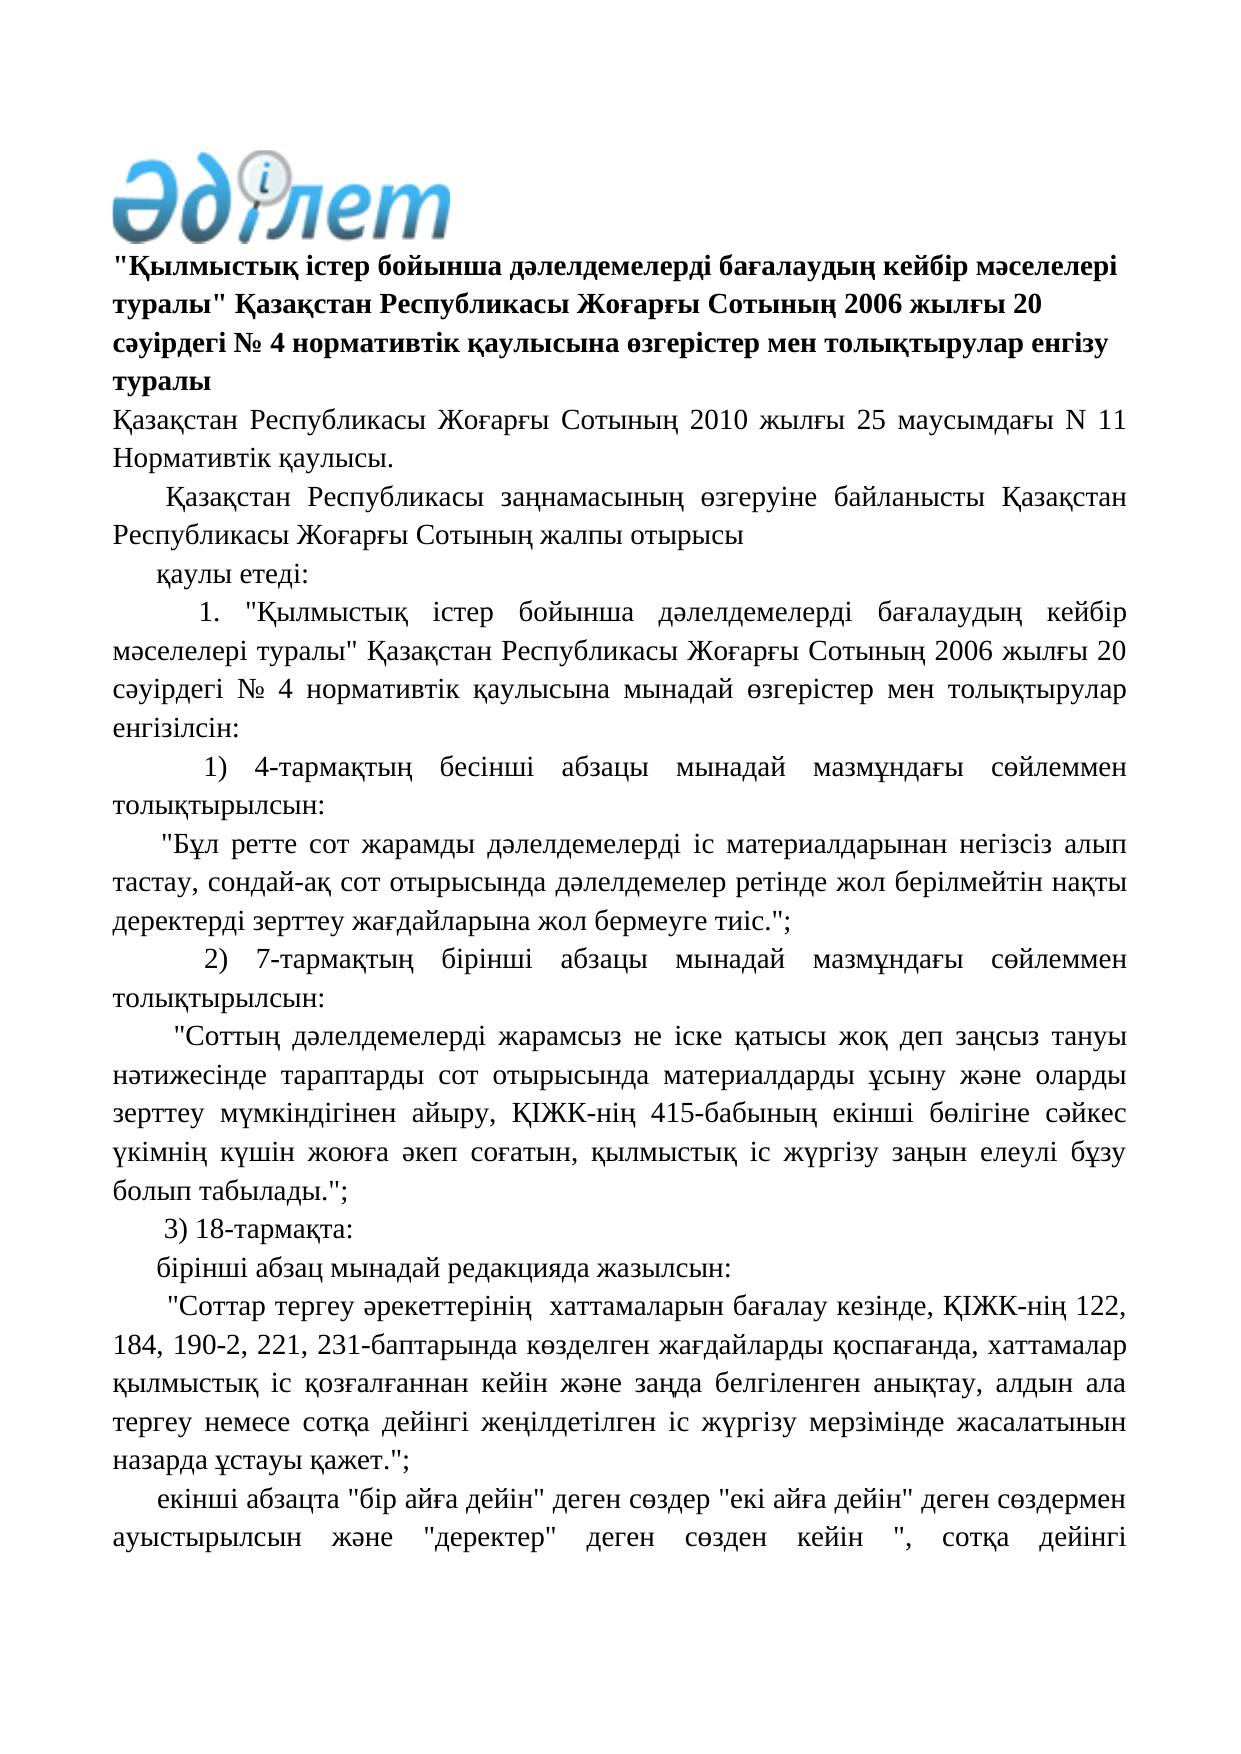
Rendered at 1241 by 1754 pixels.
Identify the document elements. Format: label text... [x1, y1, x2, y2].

text қаулы етеді: [112, 556, 1128, 589]
text Қазақстан Республикасы Жоғарғы Сотының 2010 жылғы 25 маусымдағы N 11 Нормативтік қаулысы. [112, 402, 1128, 474]
text 1. "Қылмыстық істер бойынша дәлелдемелерді бағалаудың кейбір мәселелері туралы" Қазақстан Республикасы Жоғарғы Сотының 2006 жылғы 20 сәуірдегі № 4 нормативтік қаулысына мынадай өзгерістер мен толықтырулар енгізілсін: [112, 594, 1128, 744]
text 3) 18-тармақта: [112, 1211, 1128, 1245]
text 1) 4-тармақтың бесінші абзацы мынадай мазмұндағы сөйлеммен толықтырылсын: [112, 749, 1128, 821]
text Қазақстан Республикасы заңнамасының өзгеруіне байланысты Қазақстан Республикасы Жоғарғы Сотының жалпы отырысы [112, 479, 1128, 551]
text 2) 7-тармақтың бірінші абзацы мынадай мазмұндағы сөйлеммен толықтырылсын: [112, 941, 1128, 1013]
picture [112, 150, 451, 244]
text бірінші абзац мынадай редакцияда жазылсын: [112, 1250, 1128, 1283]
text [112, 1481, 1128, 1553]
text "Бұл ретте сот жарамды дәлелдемелерді іс материалдарынан негізсіз алып тастау, сондай-ақ сот отырысында дәлелдемелер ретінде жол берілмейтін нақты деректерді зерттеу жағдайларына жол бермеуге тиіс."; [112, 826, 1128, 936]
text "Соттар тергеу әрекеттерінің хаттамаларын бағалау кезінде, ҚІЖК-нің 122, 184, 190-2, 221, 231-баптарында көзделген жағдайларды қоспағанда, хаттамалар қылмыстық іс қозғалғаннан кейін және заңда белгіленген анықтау, алдын ала тергеу немесе сотқа дейінгі жеңілдетілген іс жүргізу мерзімінде жасалатынын назарда ұстауы қажет."; [112, 1288, 1128, 1476]
text "Соттың дәлелдемелерді жарамсыз не іске қатысы жоқ деп заңсыз тануы нәтижесінде тараптарды сот отырысында материалдарды ұсыну және оларды зерттеу мүмкіндігінен айыру, ҚІЖК-нің 415-бабының екінші бөлігіне сәйкес үкімнің күшін жоюға әкеп соғатын, қылмыстық іс жүргізу заңын елеулі бұзу болып табылады."; [112, 1018, 1128, 1206]
text "Қылмыстық істер бойынша дәлелдемелерді бағалаудың кейбір мәселелері туралы" Қазақстан Республикасы Жоғарғы Сотының 2006 жылғы 20 сәуірдегі № 4 нормативтік қаулысына өзгерістер мен толықтырулар енгізу туралы [112, 248, 1128, 397]
